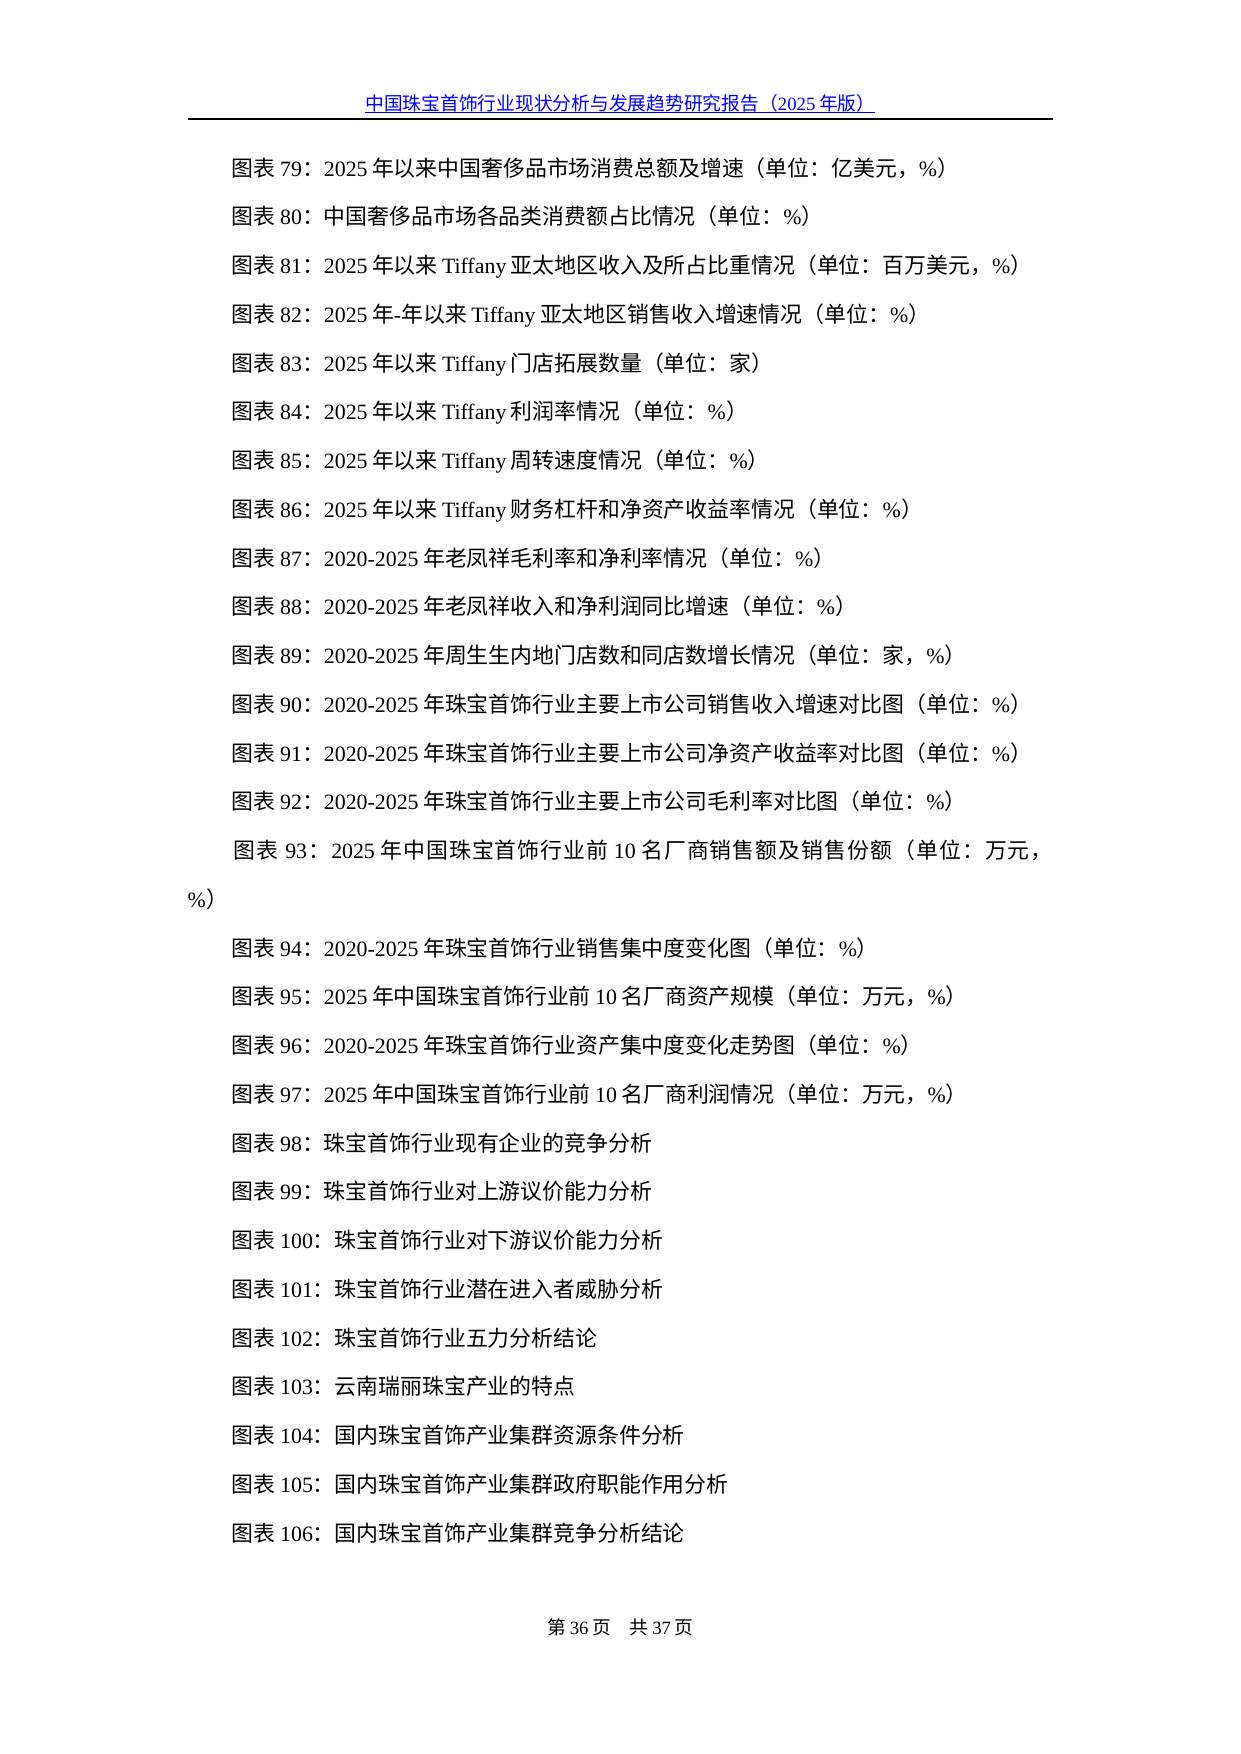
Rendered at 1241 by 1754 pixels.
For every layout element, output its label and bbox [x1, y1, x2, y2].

text [187, 150, 1053, 1548]
